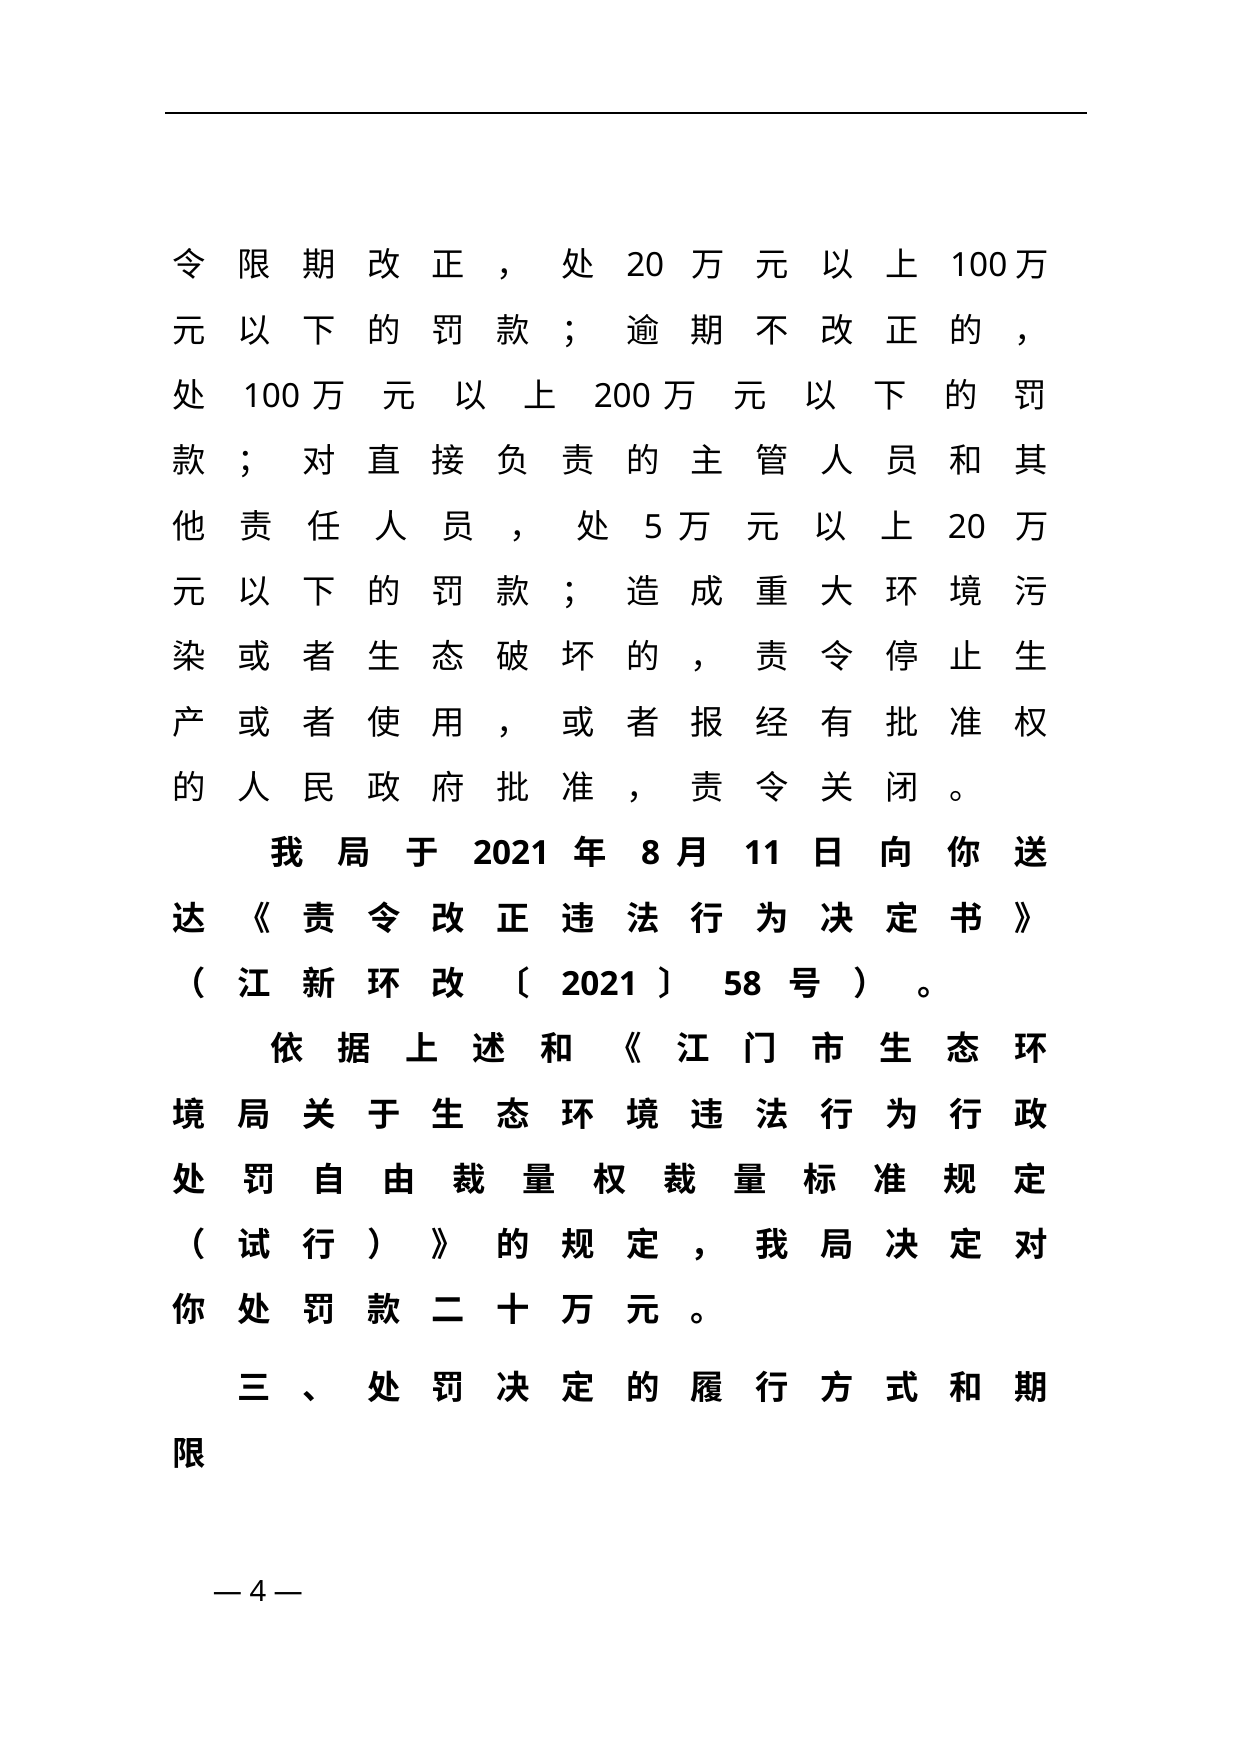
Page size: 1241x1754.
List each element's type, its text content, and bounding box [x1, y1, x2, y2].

text 依据上述和《江门市生态环境局关于生态环境违法行为行政处罚自由裁量权裁量标准规定（试行）》的规定，我局决定对你处罚款二十万元。 [172, 1013, 1079, 1340]
text 三、处罚决定的履行方式和期限 [172, 1352, 1079, 1483]
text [172, 230, 1079, 817]
text 我局于2021年8月11日向你送达《责令改正违法行为决定书》（江新环改〔2021〕58号）。 [172, 817, 1079, 1013]
